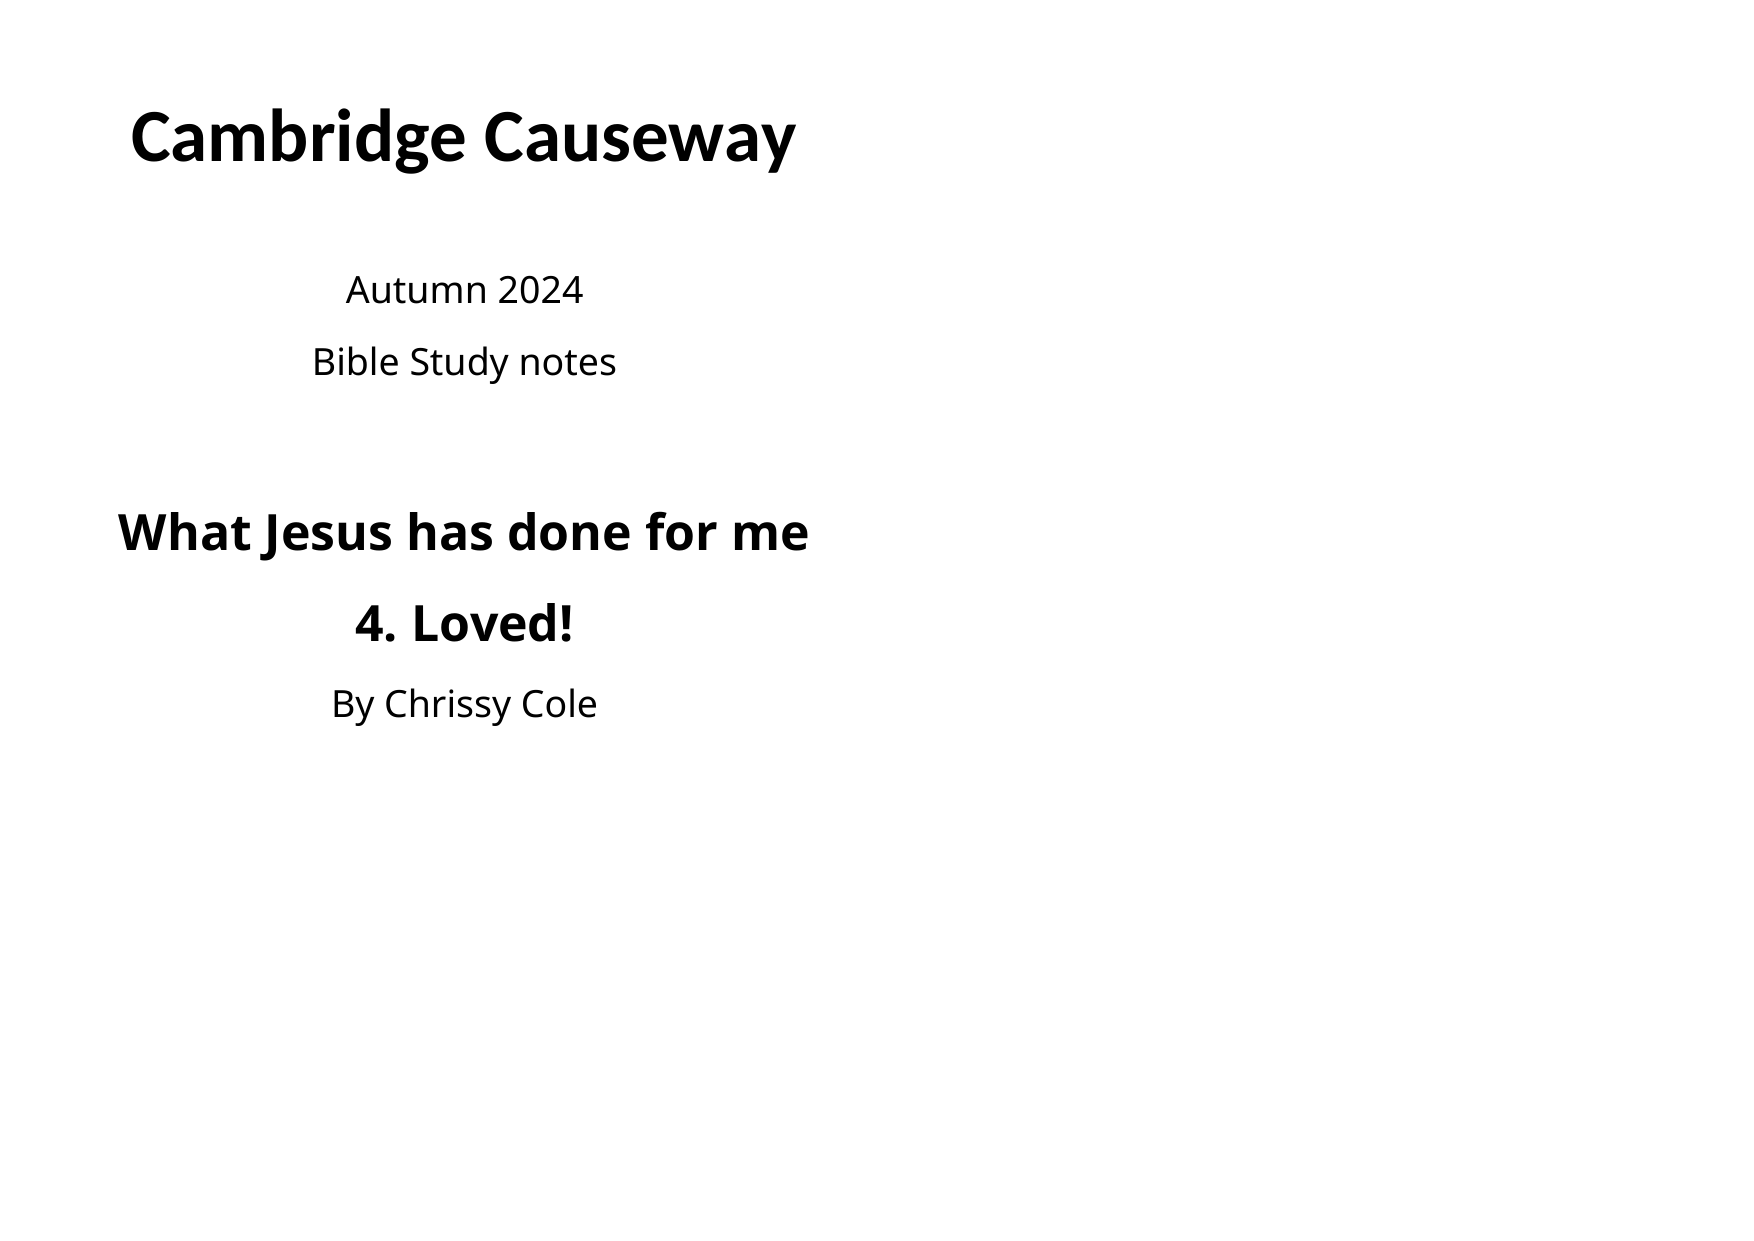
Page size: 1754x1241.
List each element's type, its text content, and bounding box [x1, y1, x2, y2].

text 4. Loved! [89, 588, 840, 656]
text What Jesus has done for me [89, 497, 840, 566]
text Bible Study notes [89, 335, 840, 386]
text By Chrissy Cole [89, 678, 840, 729]
text Autumn 2024 [89, 264, 840, 315]
text Cambridge Causeway [89, 89, 840, 180]
